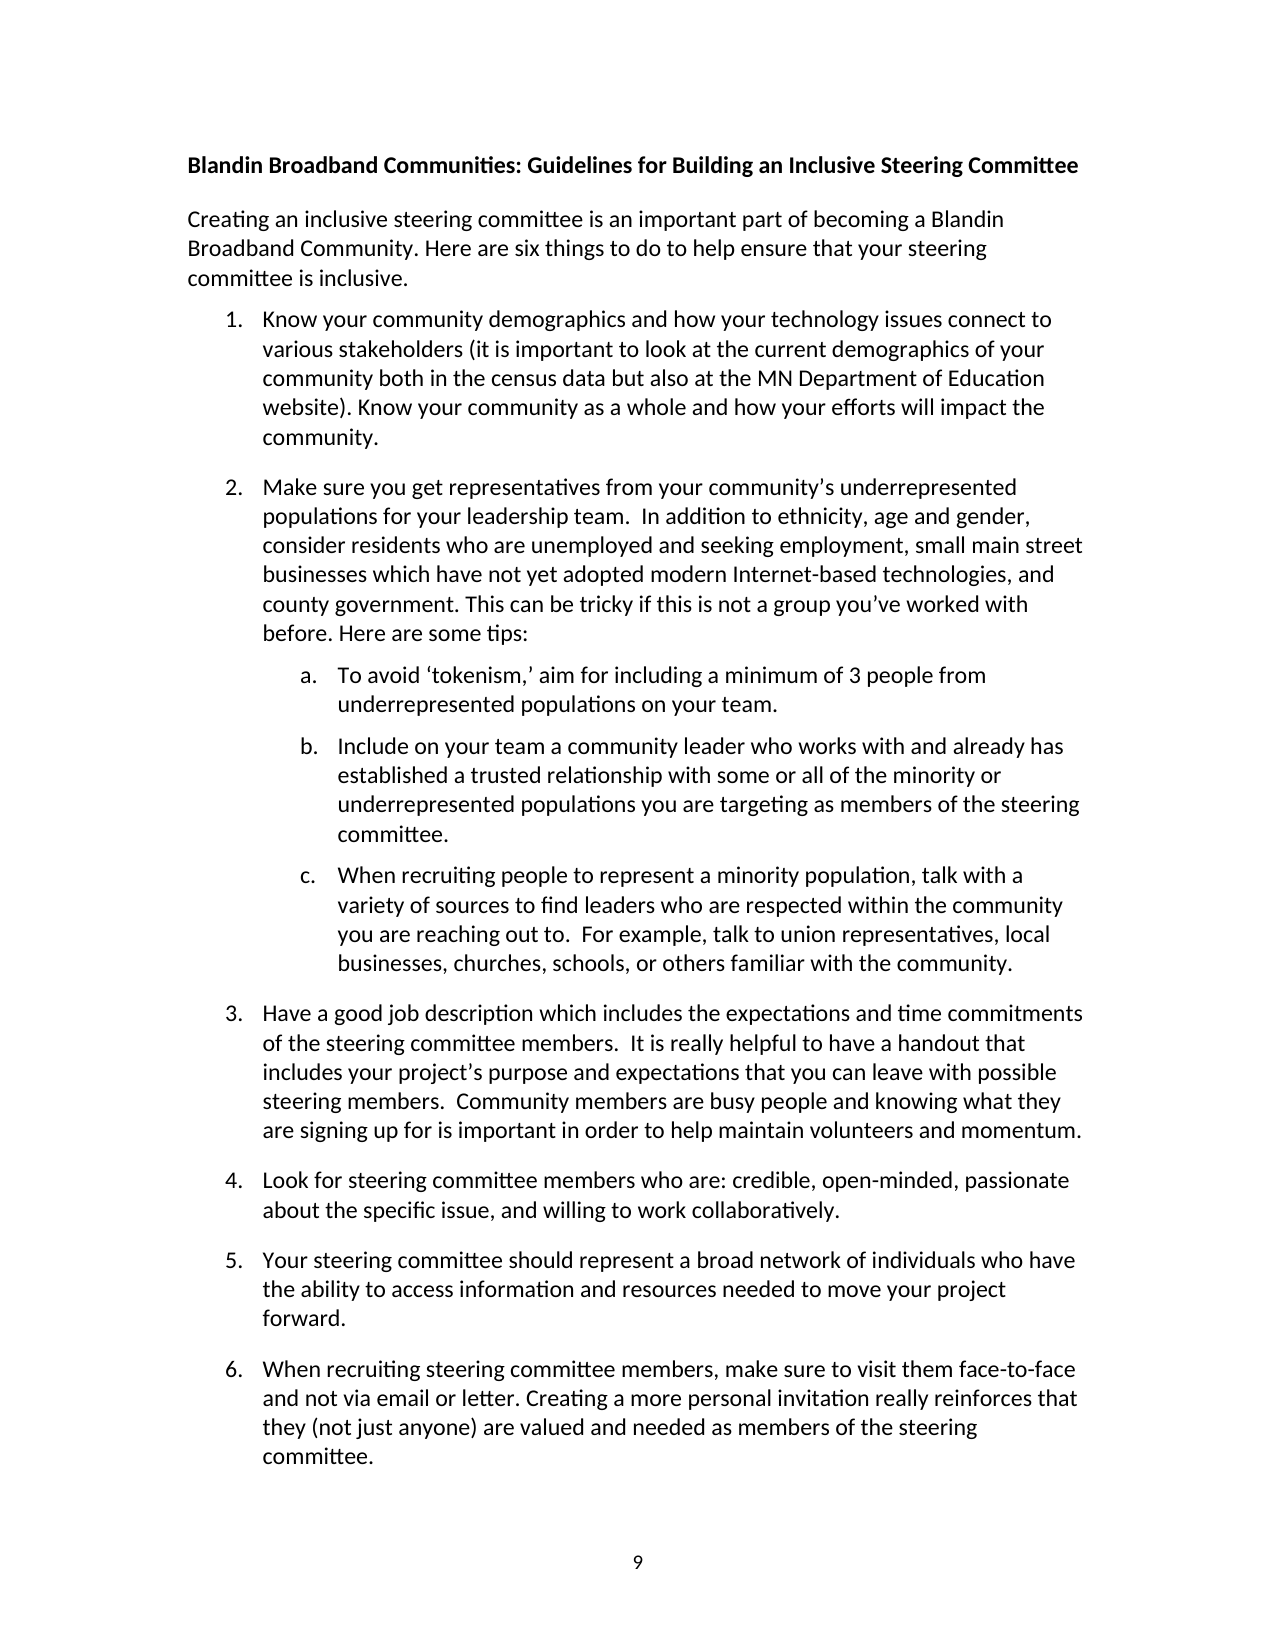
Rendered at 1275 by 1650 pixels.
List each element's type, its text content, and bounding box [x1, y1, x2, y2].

list Have a good job description which includes the expectations and time commitments of the steering committee members. It is really helpful to have a handout that includes your project’s purpose and expectations that you can leave with possible steering members. Community members are busy people and knowing what they are signing up for is important in order to help maintain volunteers and momentum. [225, 998, 1087, 1145]
list Your steering committee should represent a broad network of individuals who have the ability to access information and resources needed to move your project forward. [225, 1245, 1087, 1333]
list Make sure you get representatives from your community’s underrepresented populations for your leadership team. In addition to ethnicity, age and gender, consider residents who are unemployed and seeking employment, small main street businesses which have not yet adopted modern Internet-based technologies, and county government. This can be tricky if this is not a group you’ve worked with before. Here are some tips: [225, 472, 1087, 647]
list Know your community demographics and how your technology issues connect to various stakeholders (it is important to look at the current demographics of your community both in the census data but also at the MN Department of Education website). Know your community as a whole and how your efforts will impact the community. [225, 304, 1087, 451]
text Blandin Broadband Communities: Guidelines for Building an Inclusive Steering Committee [187, 150, 1087, 179]
text Creating an inclusive steering committee is an important part of becoming a Blandin Broadband Community. Here are six things to do to help ensure that your steering committee is inclusive. [187, 204, 1087, 292]
list Include on your team a community leader who works with and already has established a trusted relationship with some or all of the minority or underrepresented populations you are targeting as members of the steering committee. [300, 731, 1087, 848]
list When recruiting steering committee members, make sure to visit them face-to-face and not via email or letter. Creating a more personal invitation really reinforces that they (not just anyone) are valued and needed as members of the steering committee. [225, 1354, 1087, 1471]
list When recruiting people to represent a minority population, talk with a variety of sources to find leaders who are respected within the community you are reaching out to. For example, talk to union representatives, local businesses, churches, schools, or others familiar with the community. [300, 861, 1087, 978]
list Look for steering committee members who are: credible, open-minded, passionate about the specific issue, and willing to work collaboratively. [225, 1166, 1087, 1224]
list To avoid ‘tokenism,’ aim for including a minimum of 3 people from underrepresented populations on your team. [300, 660, 1087, 718]
